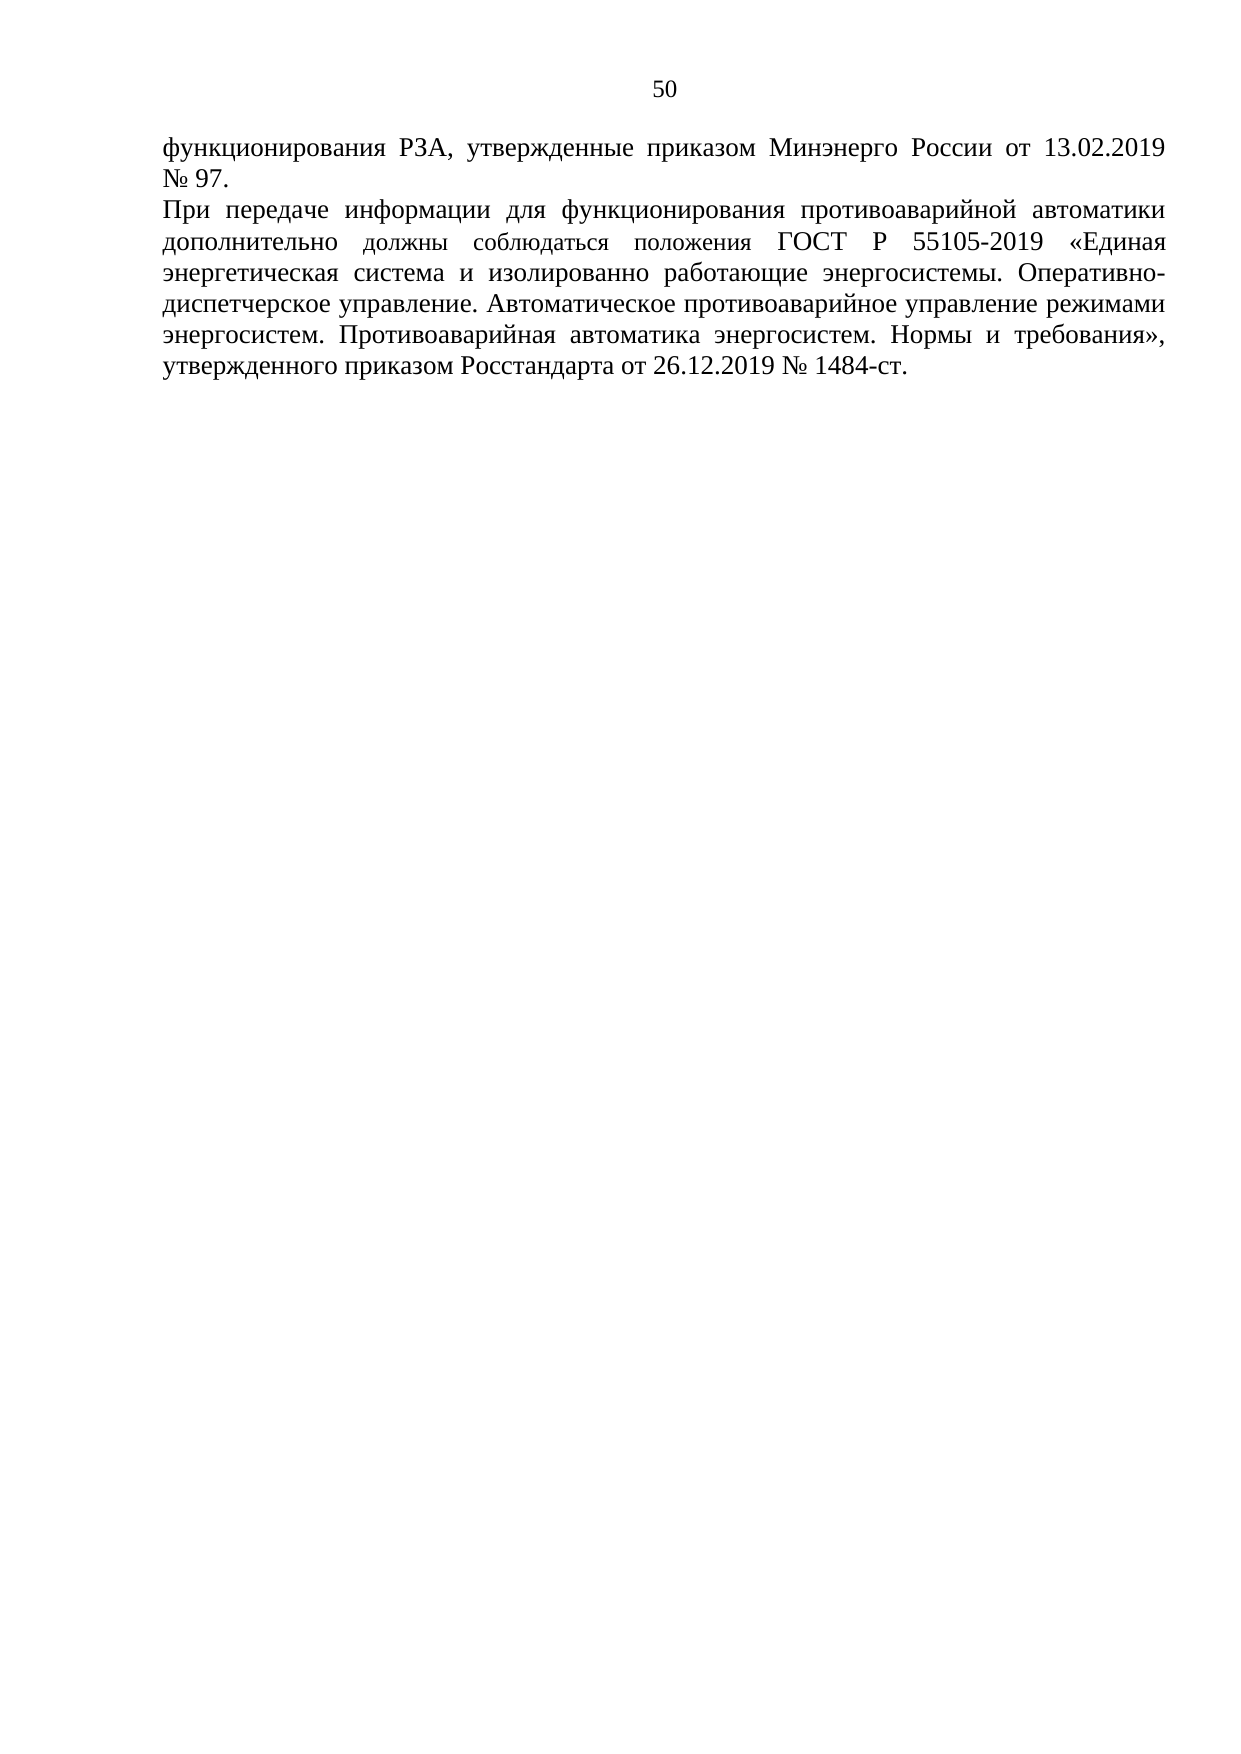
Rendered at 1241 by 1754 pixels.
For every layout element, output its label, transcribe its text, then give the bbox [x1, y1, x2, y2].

text При передаче информации для функционирования противоаварийной автоматики дополнительно должны соблюдаться положения ГОСТ Р 55105-2019 «Единая энергетическая система и изолированно работающие энергосистемы. Оперативно-диспетчерское управление. Автоматическое противоаварийное управление режимами энергосистем. Противоаварийная автоматика энергосистем. Нормы и требования», утвержденного приказом Росстандарта от 26.12.2019 № 1484-ст. [162, 194, 1166, 381]
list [162, 131, 1166, 194]
